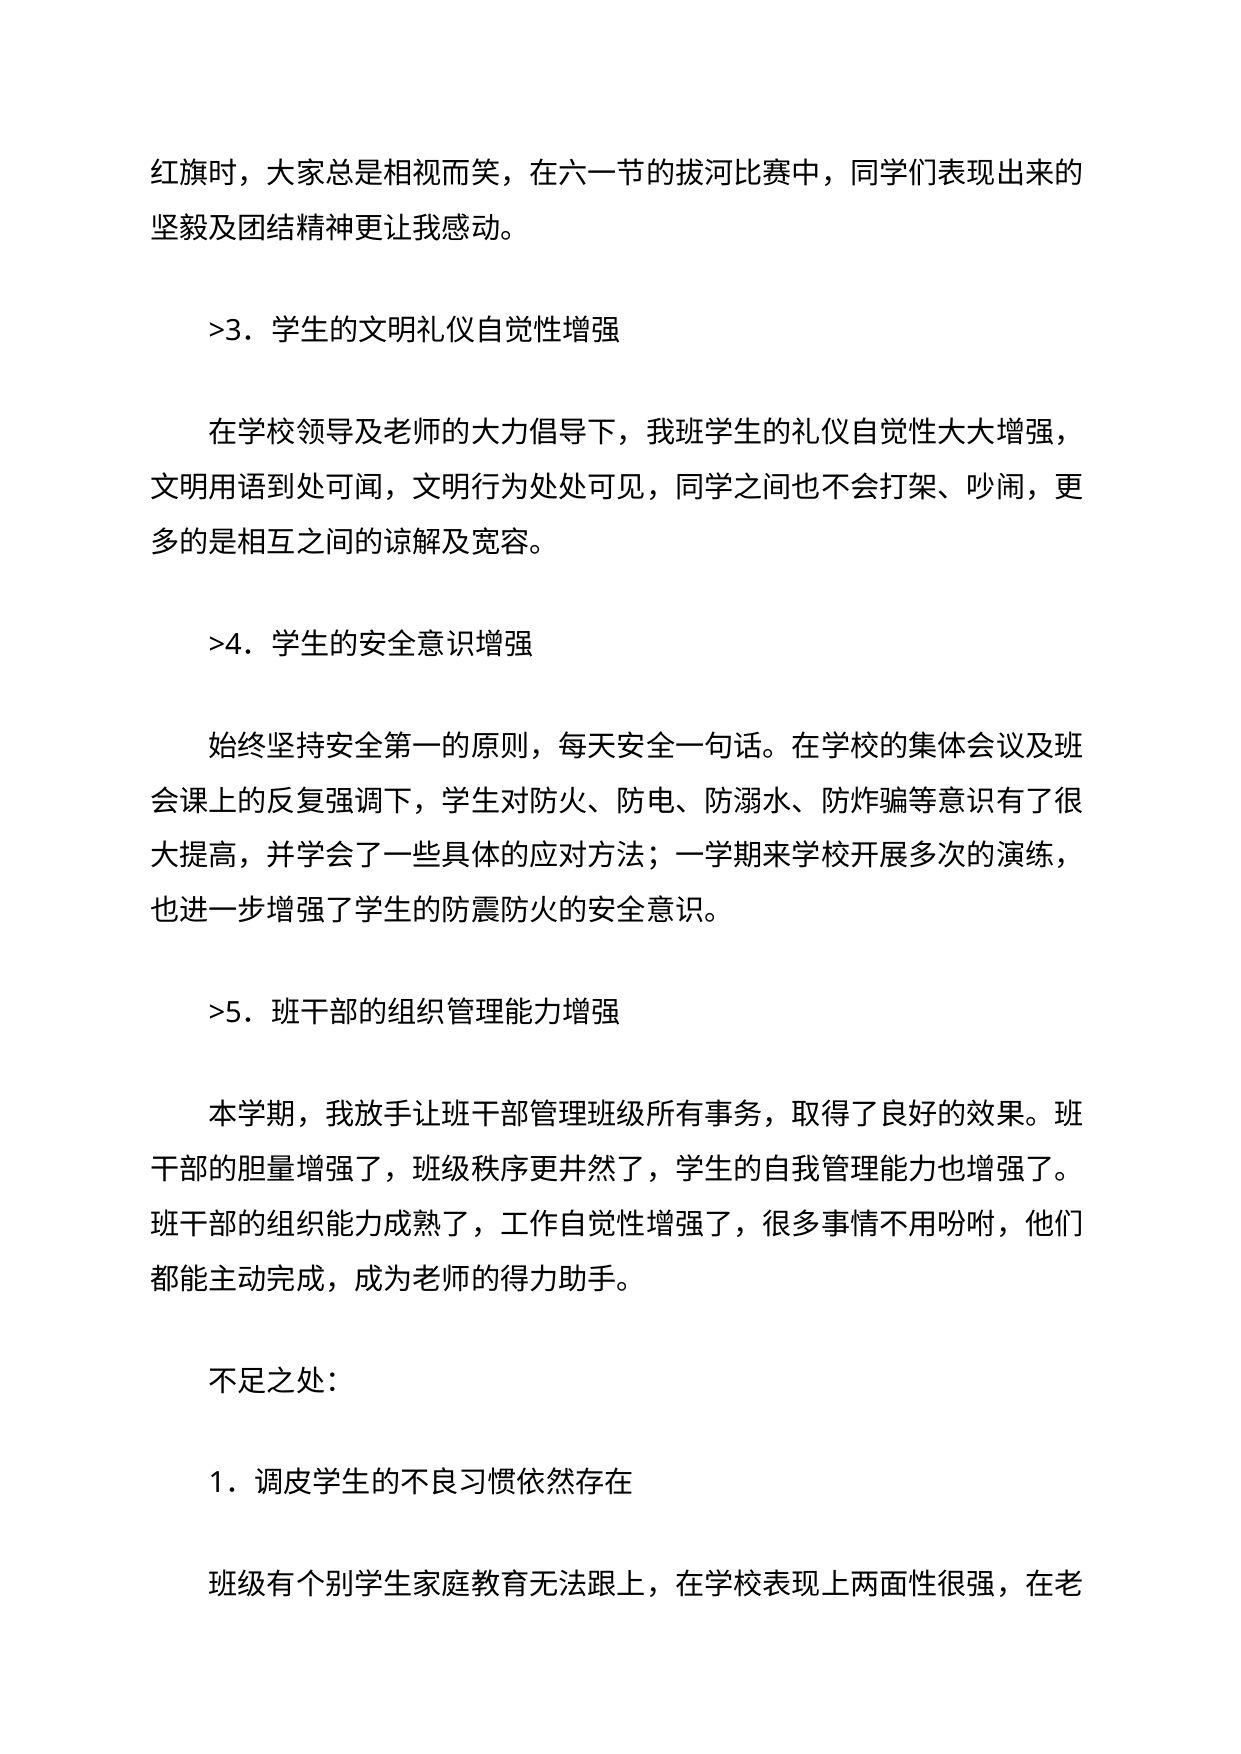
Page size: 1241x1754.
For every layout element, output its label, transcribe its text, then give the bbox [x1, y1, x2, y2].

text >3．学生的文明礼仪自觉性增强 [150, 307, 1090, 349]
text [150, 150, 1090, 247]
text >5．班干部的组织管理能力增强 [150, 989, 1090, 1031]
text 在学校领导及老师的大力倡导下，我班学生的礼仪自觉性大大增强，文明用语到处可闻，文明行为处处可见，同学之间也不会打架、吵闹，更多的是相互之间的谅解及宽容。 [150, 409, 1090, 561]
text 始终坚持安全第一的原则，每天安全一句话。在学校的集体会议及班会课上的反复强调下，学生对防火、防电、防溺水、防炸骗等意识有了很大提高，并学会了一些具体的应对方法；一学期来学校开展多次的演练，也进一步增强了学生的防震防火的安全意识。 [150, 722, 1090, 929]
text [150, 1561, 1090, 1603]
text 不足之处： [150, 1357, 1090, 1399]
text 本学期，我放手让班干部管理班级所有事务，取得了良好的效果。班干部的胆量增强了，班级秩序更井然了，学生的自我管理能力也增强了。班干部的组织能力成熟了，工作自觉性增强了，很多事情不用吩咐，他们都能主动完成，成为老师的得力助手。 [150, 1091, 1090, 1298]
text 1．调皮学生的不良习惯依然存在 [150, 1459, 1090, 1501]
text >4．学生的安全意识增强 [150, 620, 1090, 663]
